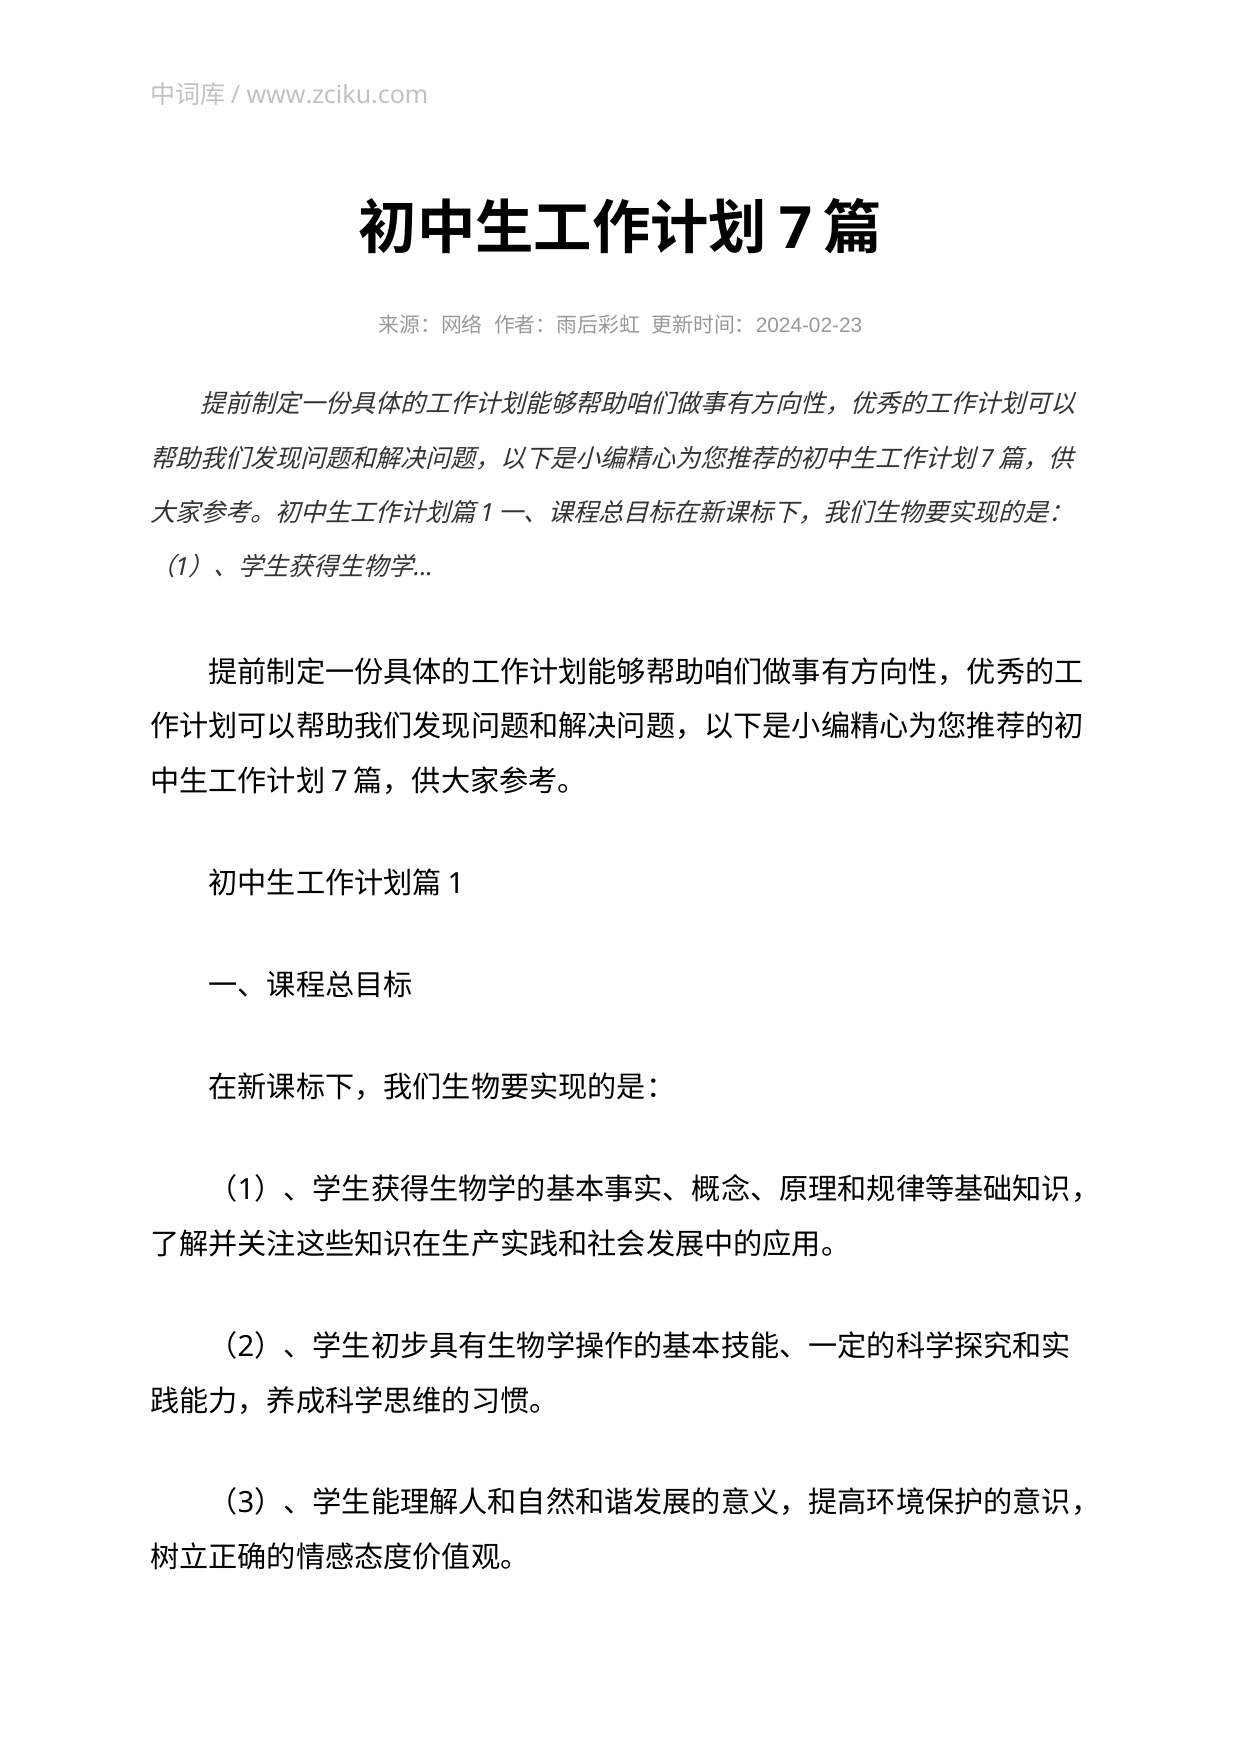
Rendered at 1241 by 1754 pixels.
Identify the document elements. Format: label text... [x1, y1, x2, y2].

text 提前制定一份具体的工作计划能够帮助咱们做事有方向性，优秀的工作计划可以帮助我们发现问题和解决问题，以下是小编精心为您推荐的初中生工作计划7篇，供大家参考。 [150, 648, 1090, 800]
text 来源：网络 作者：雨后彩虹 更新时间：2024-02-23 [150, 313, 1090, 337]
text （2）、学生初步具有生物学操作的基本技能、一定的科学探究和实践能力，养成科学思维的习惯。 [150, 1322, 1090, 1419]
text （1）、学生获得生物学的基本事实、概念、原理和规律等基础知识，了解并关注这些知识在生产实践和社会发展中的应用。 [150, 1165, 1090, 1263]
text 在新课标下，我们生物要实现的是： [150, 1064, 1090, 1106]
text （3）、学生能理解人和自然和谐发展的意义，提高环境保护的意识，树立正确的情感态度价值观。 [150, 1479, 1090, 1576]
text 初中生工作计划篇1 [150, 860, 1090, 902]
subtitle 初中生工作计划7篇 [150, 181, 1090, 266]
text 提前制定一份具体的工作计划能够帮助咱们做事有方向性，优秀的工作计划可以帮助我们发现问题和解决问题，以下是小编精心为您推荐的初中生工作计划7篇，供大家参考。初中生工作计划篇1一、课程总目标在新课标下，我们生物要实现的是：（1）、学生获得生物学... [150, 384, 1090, 583]
text 一、课程总目标 [150, 962, 1090, 1004]
